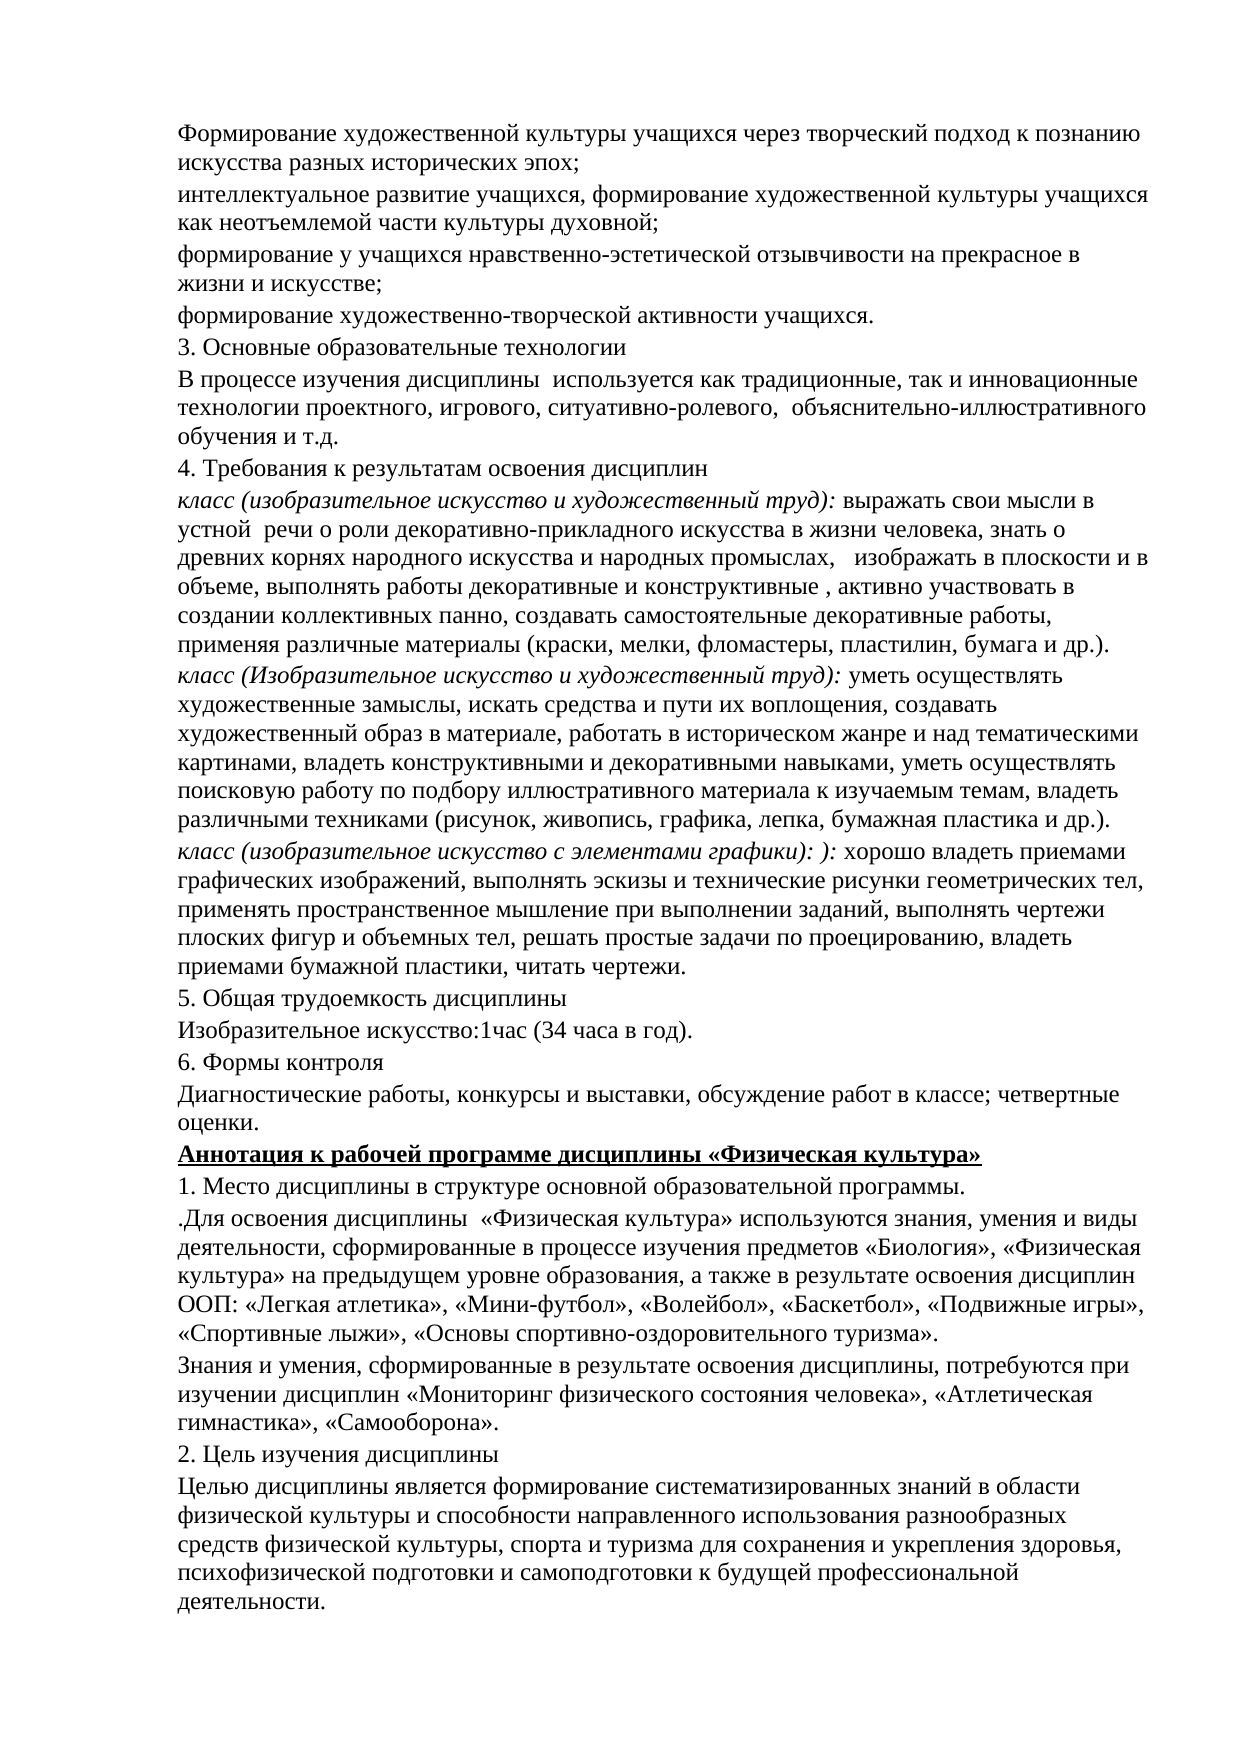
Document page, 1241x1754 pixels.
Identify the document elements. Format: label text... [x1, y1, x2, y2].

text Формирование художественной культуры учащихся через творческий подход к познанию искусства разных исторических эпох; [177, 118, 1152, 176]
text класс (изобразительное искусство с элементами графики): ): хорошо владеть приемами графических изображений, выполнять эскизы и технические рисунки геометрических тел, применять пространственное мышление при выполнении заданий, выполнять чертежи плоских фигур и объемных тел, решать простые задачи по проецированию, владеть приемами бумажной пластики, читать чертежи. [177, 836, 1152, 980]
text Изобразительное искусство:1час (34 часа в год). [177, 1015, 1152, 1044]
text 6. Формы контроля [177, 1047, 1152, 1076]
text 5. Общая трудоемкость дисциплины [177, 983, 1152, 1012]
text 2. Цель изучения дисциплины [177, 1439, 1152, 1468]
text класс (Изобразительное искусство и художественный труд): уметь осуществлять художественные замыслы, искать средства и пути их воплощения, создавать художественный образ в материале, работать в историческом жанре и над тематическими картинами, владеть конструктивными и декоративными навыками, уметь осуществлять поисковую работу по подбору иллюстративного материала к изучаемым темам, владеть различными техниками (рисунок, живопись, графика, лепка, бумажная пластика и др.). [177, 661, 1152, 833]
text формирование у учащихся нравственно-эстетической отзывчивости на прекрасное в жизни и искусстве; [177, 239, 1152, 297]
text 1. Место дисциплины в структуре основной образовательной программы. [177, 1171, 1152, 1200]
text .Для освоения дисциплины «Физическая культура» используются знания, умения и виды деятельности, сформированные в процессе изучения предметов «Биология», «Физическая культура» на предыдущем уровне образования, а также в результате освоения дисциплин ООП: «Легкая атлетика», «Мини-футбол», «Волейбол», «Баскетбол», «Подвижные игры», «Спортивные лыжи», «Основы спортивно-оздоровительного туризма». [177, 1203, 1152, 1347]
text 4. Требования к результатам освоения дисциплин [177, 453, 1152, 482]
text Диагностические работы, конкурсы и выставки, обсуждение работ в классе; четвертные оценки. [177, 1079, 1152, 1136]
text интеллектуальное развитие учащихся, формирование художественной культуры учащихся как неотъемлемой части культуры духовной; [177, 179, 1152, 236]
text Аннотация к рабочей программе дисциплины «Физическая культура» [177, 1139, 1152, 1168]
text 3. Основные образовательные технологии [177, 332, 1152, 361]
text класс (изобразительное искусство и художественный труд): выражать свои мысли в устной речи о роли декоративно-прикладного искусства в жизни человека, знать о древних корнях народного искусства и народных промыслах, изображать в плоскости и в объеме, выполнять работы декоративные и конструктивные , активно участвовать в создании коллективных панно, создавать самостоятельные декоративные работы, применяя различные материалы (краски, мелки, фломастеры, пластилин, бумага и др.). [177, 485, 1152, 657]
text формирование художественно-творческой активности учащихся. [177, 300, 1152, 329]
text Целью дисциплины является формирование систематизированных знаний в области физической культуры и способности направленного использования разнообразных средств физической культуры, спорта и туризма для сохранения и укрепления здоровья, психофизической подготовки и самоподготовки к будущей профессиональной деятельности. [177, 1471, 1152, 1615]
text В процессе изучения дисциплины используется как традиционные, так и инновационные технологии проектного, игрового, ситуативно-ролевого, объяснительно-иллюстративного обучения и т.д. [177, 364, 1152, 450]
text Знания и умения, сформированные в результате освоения дисциплины, потребуются при изучении дисциплин «Мониторинг физического состояния человека», «Атлетическая гимнастика», «Самооборона». [177, 1350, 1152, 1436]
